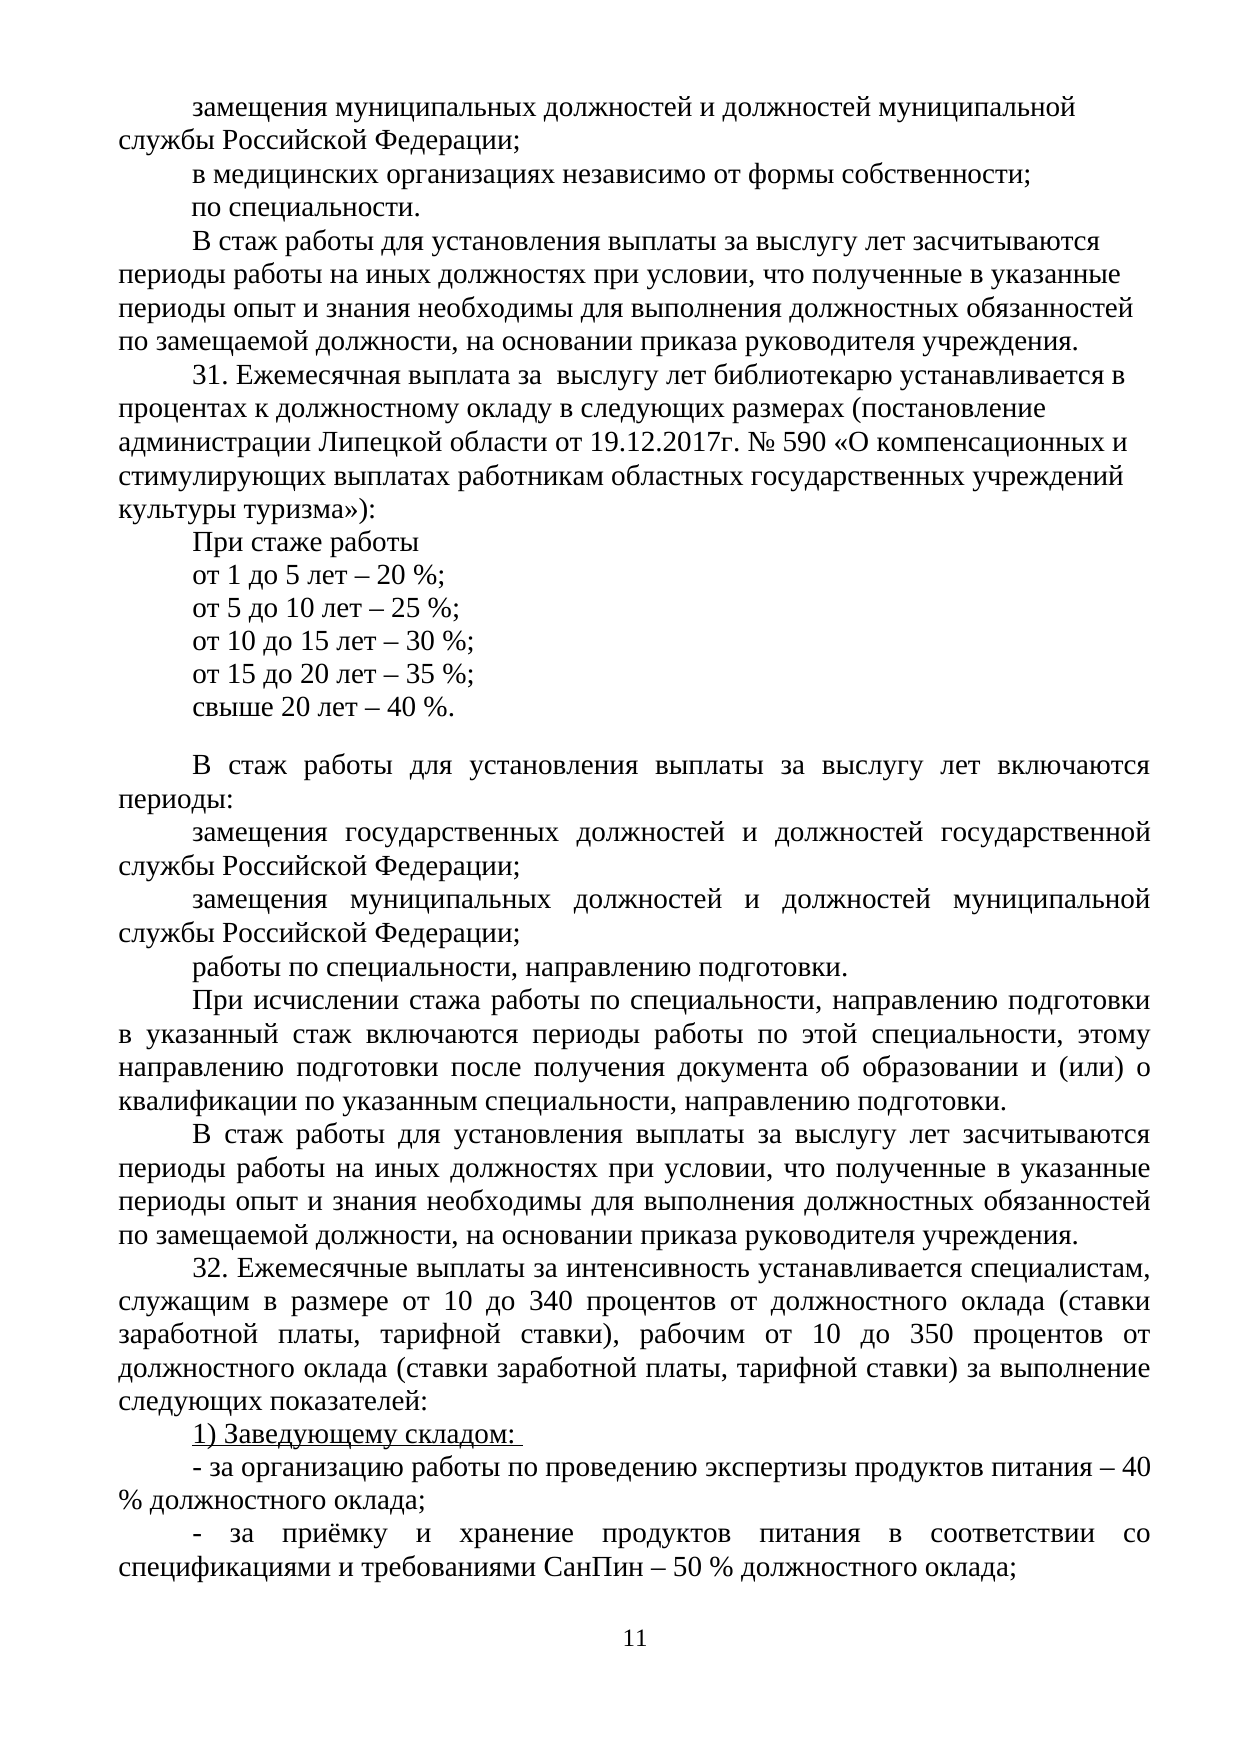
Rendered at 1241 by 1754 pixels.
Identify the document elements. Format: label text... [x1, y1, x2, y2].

text 1) Заведующему складом: [118, 1417, 1152, 1450]
text замещения муниципальных должностей и должностей муниципальной службы Российской Федерации; [118, 882, 1152, 949]
text от 1 до 5 лет – 20 %; [118, 558, 1152, 591]
text При стаже работы [118, 525, 1152, 558]
text замещения муниципальных должностей и должностей муниципальной службы Российской Федерации; [118, 89, 1152, 156]
text замещения государственных должностей и должностей государственной службы Российской Федерации; [118, 814, 1152, 882]
text В стаж работы для установления выплаты за выслугу лет включаются периоды: [118, 747, 1152, 814]
text свыше 20 лет – 40 %. [118, 690, 1152, 723]
text - за организацию работы по проведению экспертизы продуктов питания – 40 % должностного оклада; [118, 1450, 1152, 1516]
text по специальности. [118, 189, 1152, 223]
text 32. Ежемесячные выплаты за интенсивность устанавливается специалистам, служащим в размере от 10 до 340 процентов от должностного оклада (ставки заработной платы, тарифной ставки), рабочим от 10 до 350 процентов от должностного оклада (ставки заработной платы, тарифной ставки) за выполнение следующих показателей: [118, 1251, 1152, 1417]
text В стаж работы для установления выплаты за выслугу лет засчитываются периоды работы на иных должностях при условии, что полученные в указанные периоды опыт и знания необходимы для выполнения должностных обязанностей по замещаемой должности, на основании приказа руководителя учреждения. [118, 223, 1152, 357]
text от 10 до 15 лет – 30 %; [118, 624, 1152, 657]
text работы по специальности, направлению подготовки. [118, 949, 1152, 982]
text - за приёмку и хранение продуктов питания в соответствии со спецификациями и требованиями СанПин – 50 % должностного оклада; [118, 1516, 1152, 1582]
text При исчислении стажа работы по специальности, направлению подготовки в указанный стаж включаются периоды работы по этой специальности, этому направлению подготовки после получения документа об образовании и (или) о квалификации по указанным специальности, направлению подготовки. [118, 982, 1152, 1116]
text от 15 до 20 лет – 35 %; [118, 657, 1152, 690]
text от 5 до 10 лет – 25 %; [118, 591, 1152, 624]
text в медицинских организациях независимо от формы собственности; [118, 156, 1152, 189]
text В стаж работы для установления выплаты за выслугу лет засчитываются периоды работы на иных должностях при условии, что полученные в указанные периоды опыт и знания необходимы для выполнения должностных обязанностей по замещаемой должности, на основании приказа руководителя учреждения. [118, 1116, 1152, 1251]
text 31. Ежемесячная выплата за выслугу лет библиотекарю устанавливается в процентах к должностному окладу в следующих размерах (постановление администрации Липецкой области от 19.12.2017г. № 590 «О компенсационных и стимулирующих выплатах работникам областных государственных учреждений культуры туризма»): [118, 357, 1152, 525]
